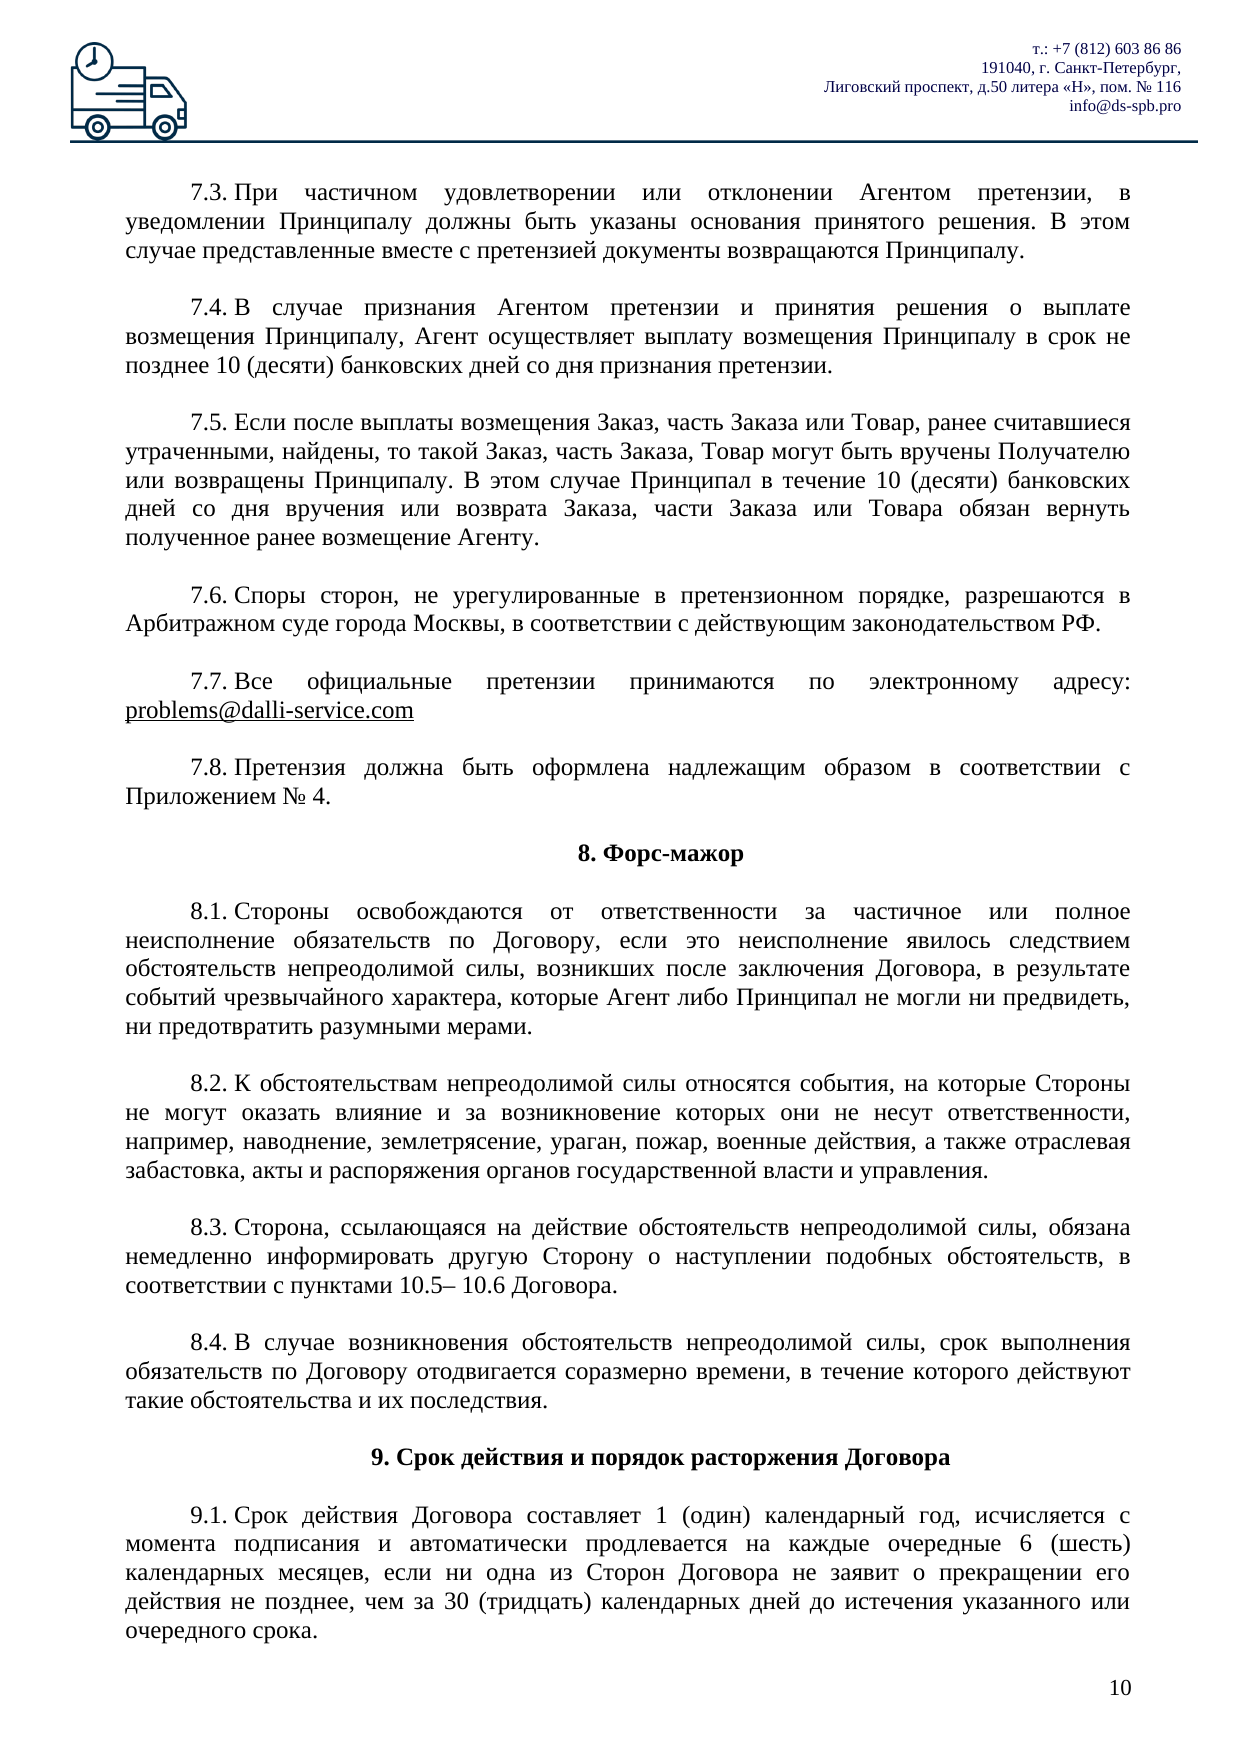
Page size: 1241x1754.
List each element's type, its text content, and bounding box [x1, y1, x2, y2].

list Все официальные претензии принимаются по электронному адресу: problems@dalli-service.com [125, 666, 1131, 723]
list Претензия должна быть оформлена надлежащим образом в соответствии с Приложением № 4. [125, 752, 1131, 810]
list Если после выплаты возмещения Заказ, часть Заказа или Товар, ранее считавшиеся утраченными, найдены, то такой Заказ, часть Заказа, Товар могут быть вручены Получателю или возвращены Принципалу. В этом случае Принципал в течение 10 (десяти) банковских дней со дня вручения или возврата Заказа, части Заказа или Товара обязан вернуть полученное ранее возмещение Агенту. [125, 407, 1131, 551]
list Сторона, ссылающаяся на действие обстоятельств непреодолимой силы, обязана немедленно информировать другую Сторону о наступлении подобных обстоятельств, в соответствии с пунктами 10.5– 10.6 Договора. [125, 1212, 1131, 1298]
list В случае возникновения обстоятельств непреодолимой силы, срок выполнения обязательств по Договору отодвигается соразмерно времени, в течение которого действуют такие обстоятельства и их последствия. [125, 1327, 1131, 1413]
picture [70, 42, 1198, 143]
list При частичном удовлетворении или отклонении Агентом претензии, в уведомлении Принципалу должны быть указаны основания принятого решения. В этом случае представленные вместе с претензией документы возвращаются Принципалу. [125, 177, 1131, 263]
list Споры сторон, не урегулированные в претензионном порядке, разрешаются в Арбитражном суде города Москвы, в соответствии с действующим законодательством РФ. [125, 580, 1131, 637]
list К обстоятельствам непреодолимой силы относятся события, на которые Стороны не могут оказать влияние и за возникновение которых они не несут ответственности, например, наводнение, землетрясение, ураган, пожар, военные действия, а также отраслевая забастовка, акты и распоряжения органов государственной власти и управления. [125, 1068, 1131, 1183]
list Стороны освобождаются от ответственности за частичное или полное неисполнение обязательств по Договору, если это неисполнение явилось следствием обстоятельств непреодолимой силы, возникших после заключения Договора, в результате событий чрезвычайного характера, которые Агент либо Принципал не могли ни предвидеть, ни предотвратить разумными мерами. [125, 896, 1131, 1040]
list В случае признания Агентом претензии и принятия решения о выплате возмещения Принципалу, Агент осуществляет выплату возмещения Принципалу в срок не позднее 10 (десяти) банковских дней со дня признания претензии. [125, 292, 1131, 378]
list Форс-мажор [125, 838, 1131, 867]
list Срок действия и порядок расторжения Договора [125, 1442, 1131, 1471]
list Срок действия Договора составляет 1 (один) календарный год, исчисляется с момента подписания и автоматически продлевается на каждые очередные 6 (шесть) календарных месяцев, если ни одна из Сторон Договора не заявит о прекращении его действия не позднее, чем за 30 (тридцать) календарных дней до истечения указанного или очередного срока. [125, 1500, 1131, 1643]
